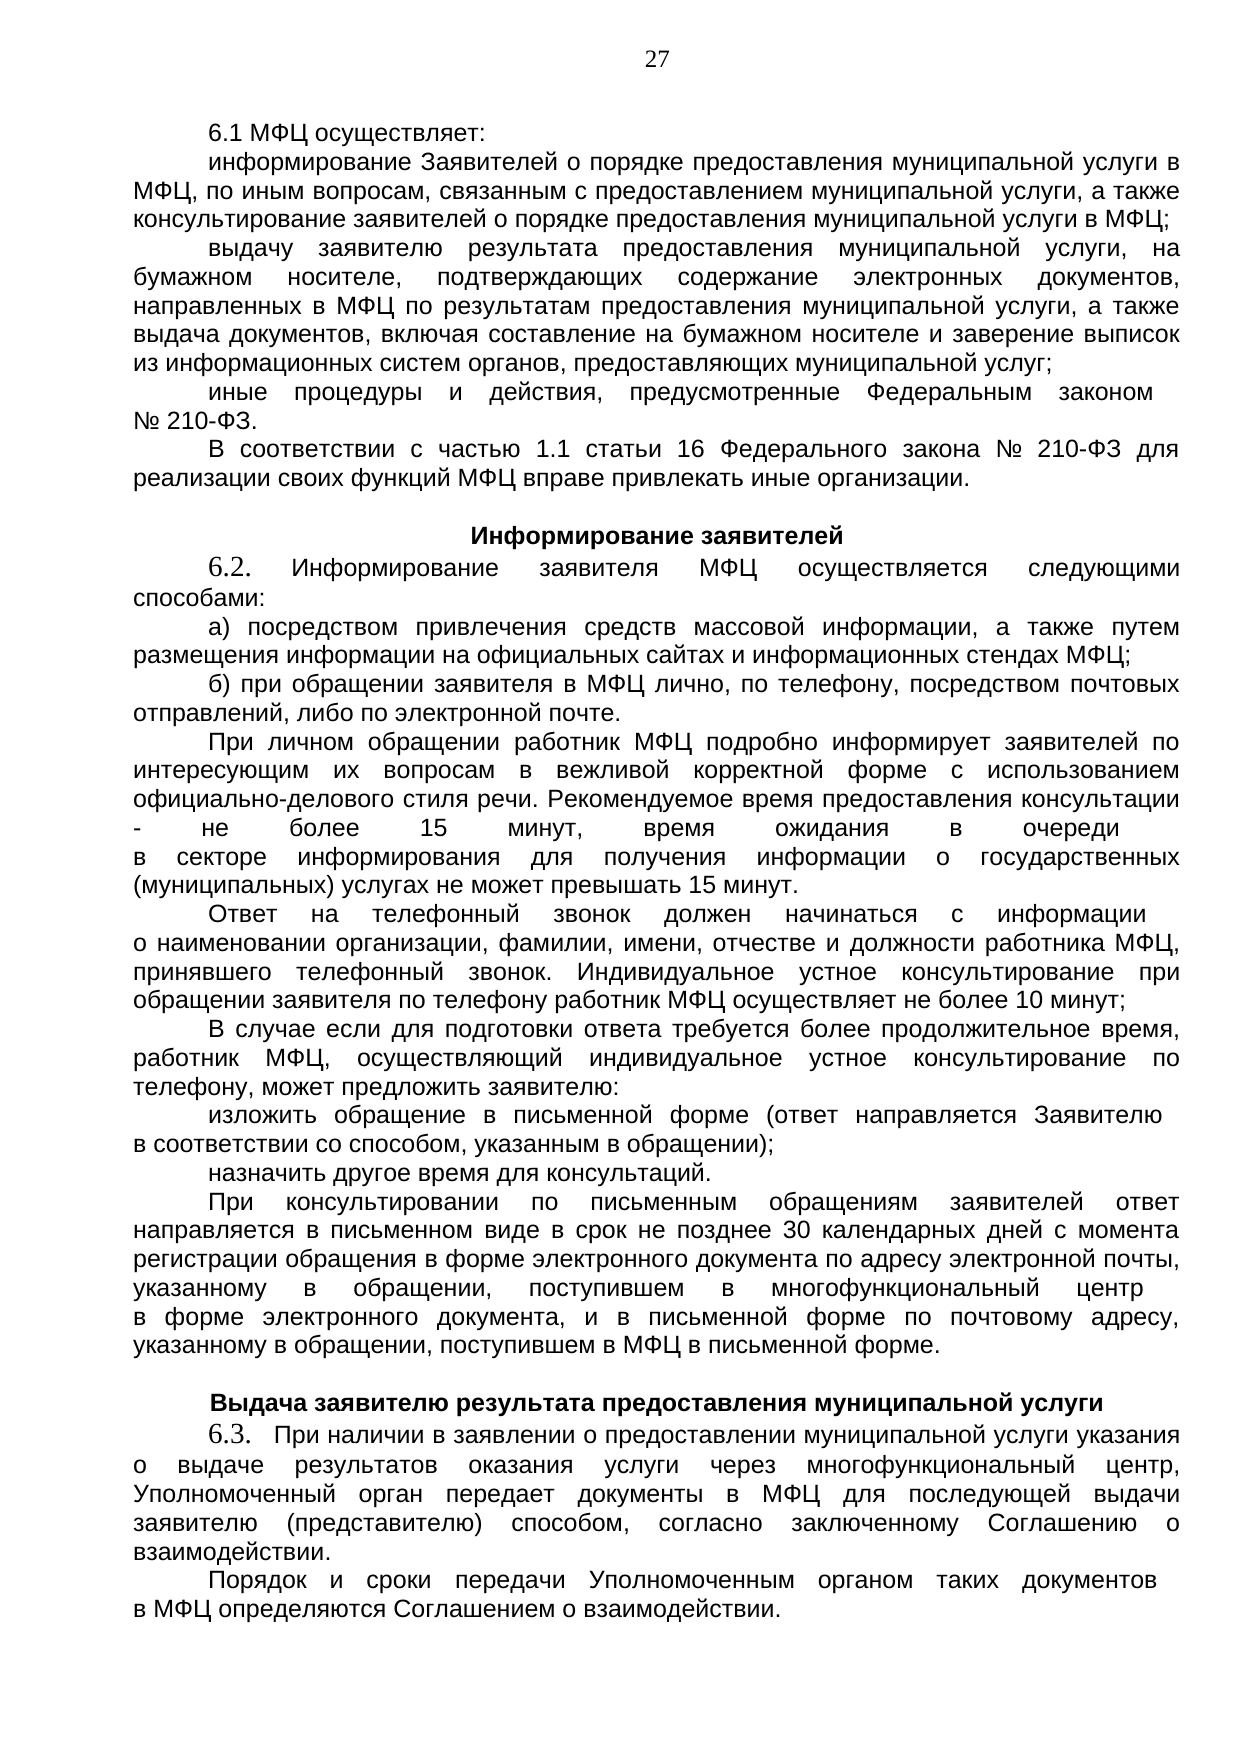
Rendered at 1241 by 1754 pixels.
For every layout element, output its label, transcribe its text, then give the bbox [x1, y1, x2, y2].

text иные процедуры и действия, предусмотренные Федеральным законом № 210-ФЗ. [133, 377, 1181, 434]
text Ответ на телефонный звонок должен начинаться с информации о наименовании организации, фамилии, имени, отчестве и должности работника МФЦ, принявшего телефонный звонок. Индивидуальное устное консультирование при обращении заявителя по телефону работник МФЦ осуществляет не более 10 минут; [133, 899, 1181, 1014]
text б) при обращении заявителя в МФЦ лично, по телефону, посредством почтовых отправлений, либо по электронной почте. [133, 669, 1181, 727]
text При консультировании по письменным обращениям заявителей ответ направляется в письменном виде в срок не позднее 30 календарных дней с момента регистрации обращения в форме электронного документа по адресу электронной почты, указанному в обращении, поступившем в многофункциональный центр в форме электронного документа, и в письменной форме по почтовому адресу, указанному в обращении, поступившем в МФЦ в письменной форме. [133, 1187, 1181, 1359]
text выдачу заявителю результата предоставления муниципальной услуги, на бумажном носителе, подтверждающих содержание электронных документов, направленных в МФЦ по результатам предоставления муниципальной услуги, а также выдача документов, включая составление на бумажном носителе и заверение выписок из информационных систем органов, предоставляющих муниципальной услуг; [133, 233, 1181, 377]
text Информирование заявителей [133, 521, 1181, 549]
list При наличии в заявлении о предоставлении муниципальной услуги указания о выдаче результатов оказания услуги через многофункциональный центр, Уполномоченный орган передает документы в МФЦ для последующей выдачи заявителю (представителю) способом, согласно заключенному Соглашению о взаимодействии. [133, 1417, 1181, 1565]
text информирование Заявителей о порядке предоставления муниципальной услуги в МФЦ, по иным вопросам, связанным с предоставлением муниципальной услуги, а также консультирование заявителей о порядке предоставления муниципальной услуги в МФЦ; [133, 147, 1181, 233]
text назначить другое время для консультаций. [133, 1158, 1181, 1187]
text Порядок и сроки передачи Уполномоченным органом таких документов в МФЦ определяются Соглашением о взаимодействии. [133, 1565, 1181, 1623]
text В случае если для подготовки ответа требуется более продолжительное время, работник МФЦ, осуществляющий индивидуальное устное консультирование по телефону, может предложить заявителю: [133, 1014, 1181, 1100]
text В соответствии с частью 1.1 статьи 16 Федерального закона № 210-ФЗ для реализации своих функций МФЦ вправе привлекать иные организации. [133, 434, 1181, 492]
text При личном обращении работник МФЦ подробно информирует заявителей по интересующим их вопросам в вежливой корректной форме с использованием официально-делового стиля речи. Рекомендуемое время предоставления консультации - не более 15 минут, время ожидания в очереди в секторе информирования для получения информации о государственных (муниципальных) услугах не может превышать 15 минут. [133, 727, 1181, 899]
text изложить обращение в письменной форме (ответ направляется Заявителю в соответствии со способом, указанным в обращении); [133, 1100, 1181, 1158]
text а) посредством привлечения средств массовой информации, а также путем размещения информации на официальных сайтах и информационных стендах МФЦ; [133, 612, 1181, 669]
list Информирование заявителя МФЦ осуществляется следующими способами: [133, 549, 1181, 612]
text 6.1 МФЦ осуществляет: [133, 118, 1181, 147]
text Выдача заявителю результата предоставления муниципальной услуги [133, 1388, 1181, 1417]
